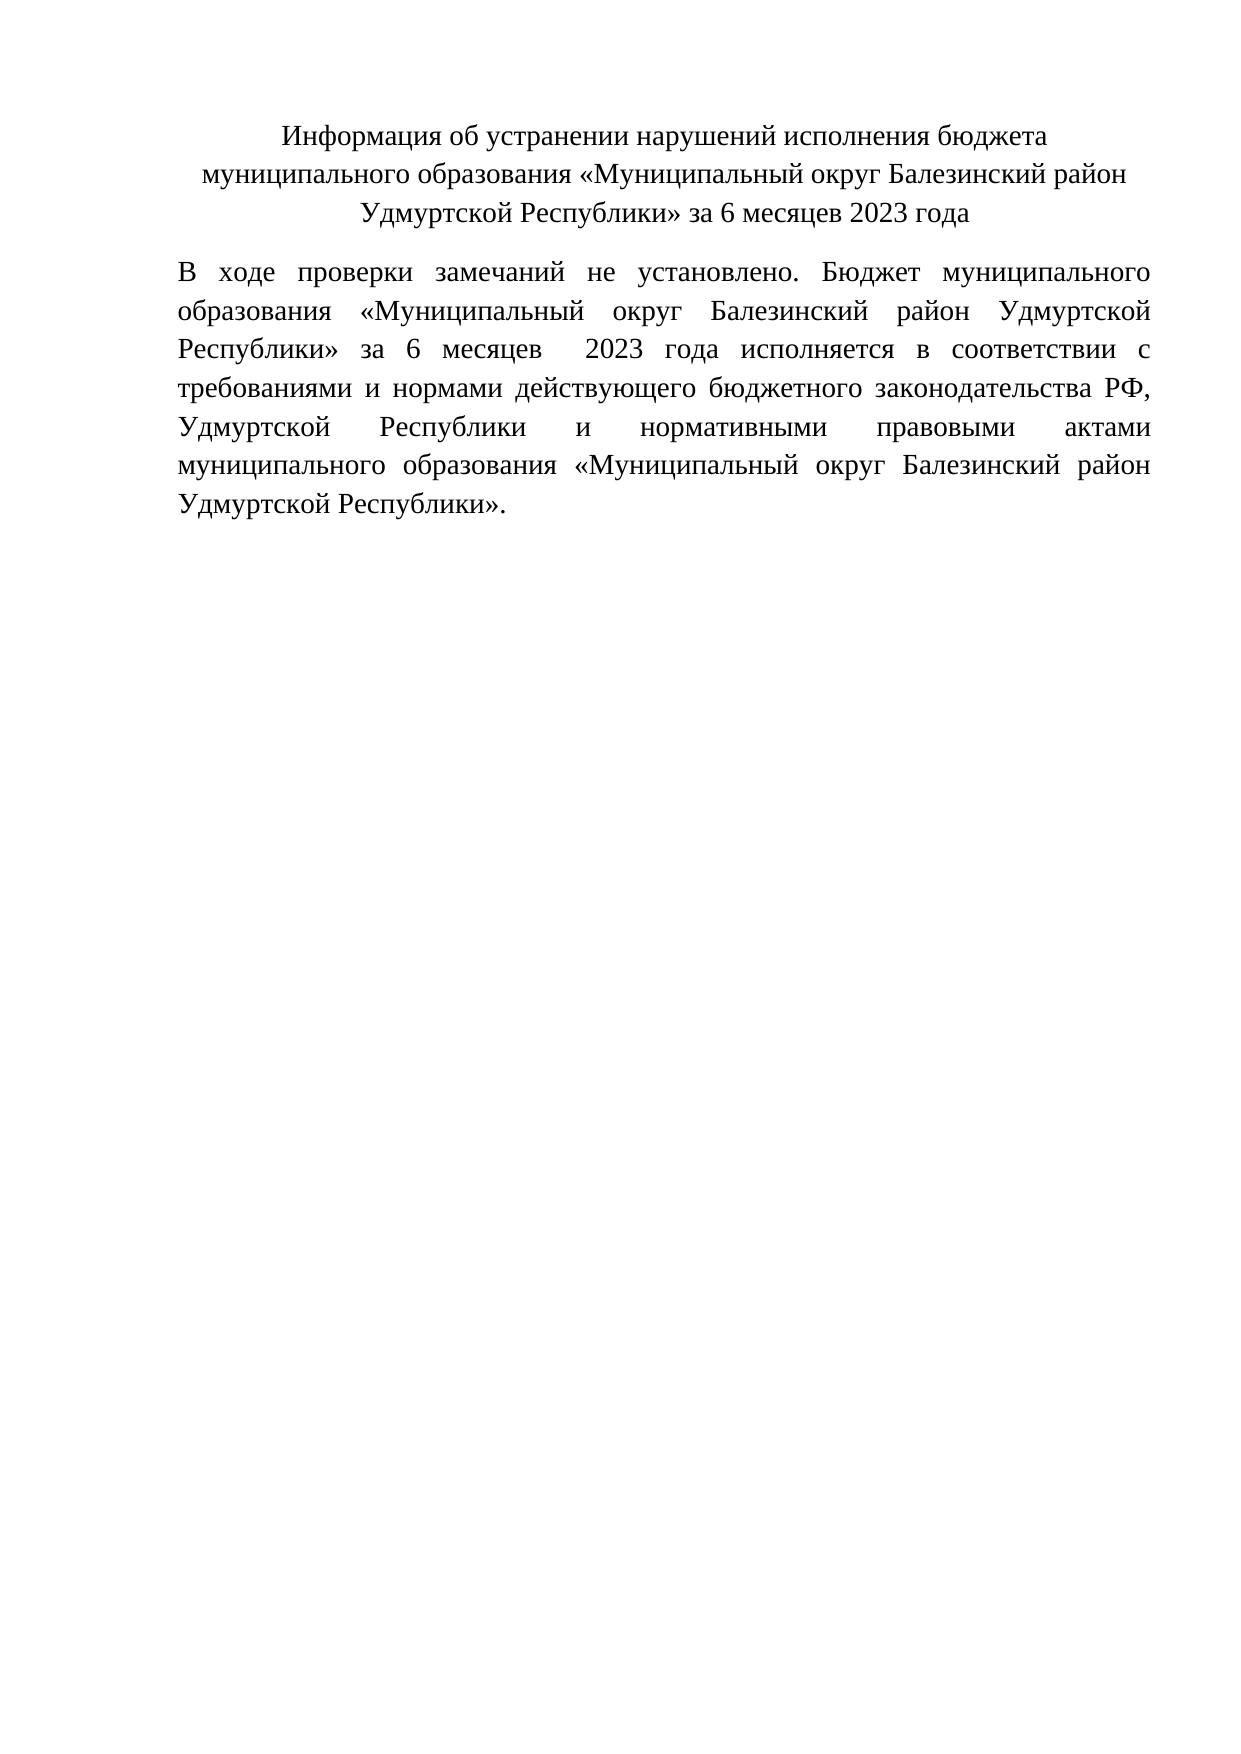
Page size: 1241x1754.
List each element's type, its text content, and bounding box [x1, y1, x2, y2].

text В ходе проверки замечаний не установлено. Бюджет муниципального образования «Муниципальный округ Балезинский район Удмуртской Республики» за 6 месяцев 2023 года исполняется в соответствии с требованиями и нормами действующего бюджетного законодательства РФ, Удмуртской Республики и нормативными правовыми актами муниципального образования «Муниципальный округ Балезинский район Удмуртской Республики». [177, 254, 1152, 519]
text Информация об устранении нарушений исполнения бюджета муниципального образования «Муниципальный округ Балезинский район Удмуртской Республики» за 6 месяцев 2023 года [177, 118, 1152, 229]
